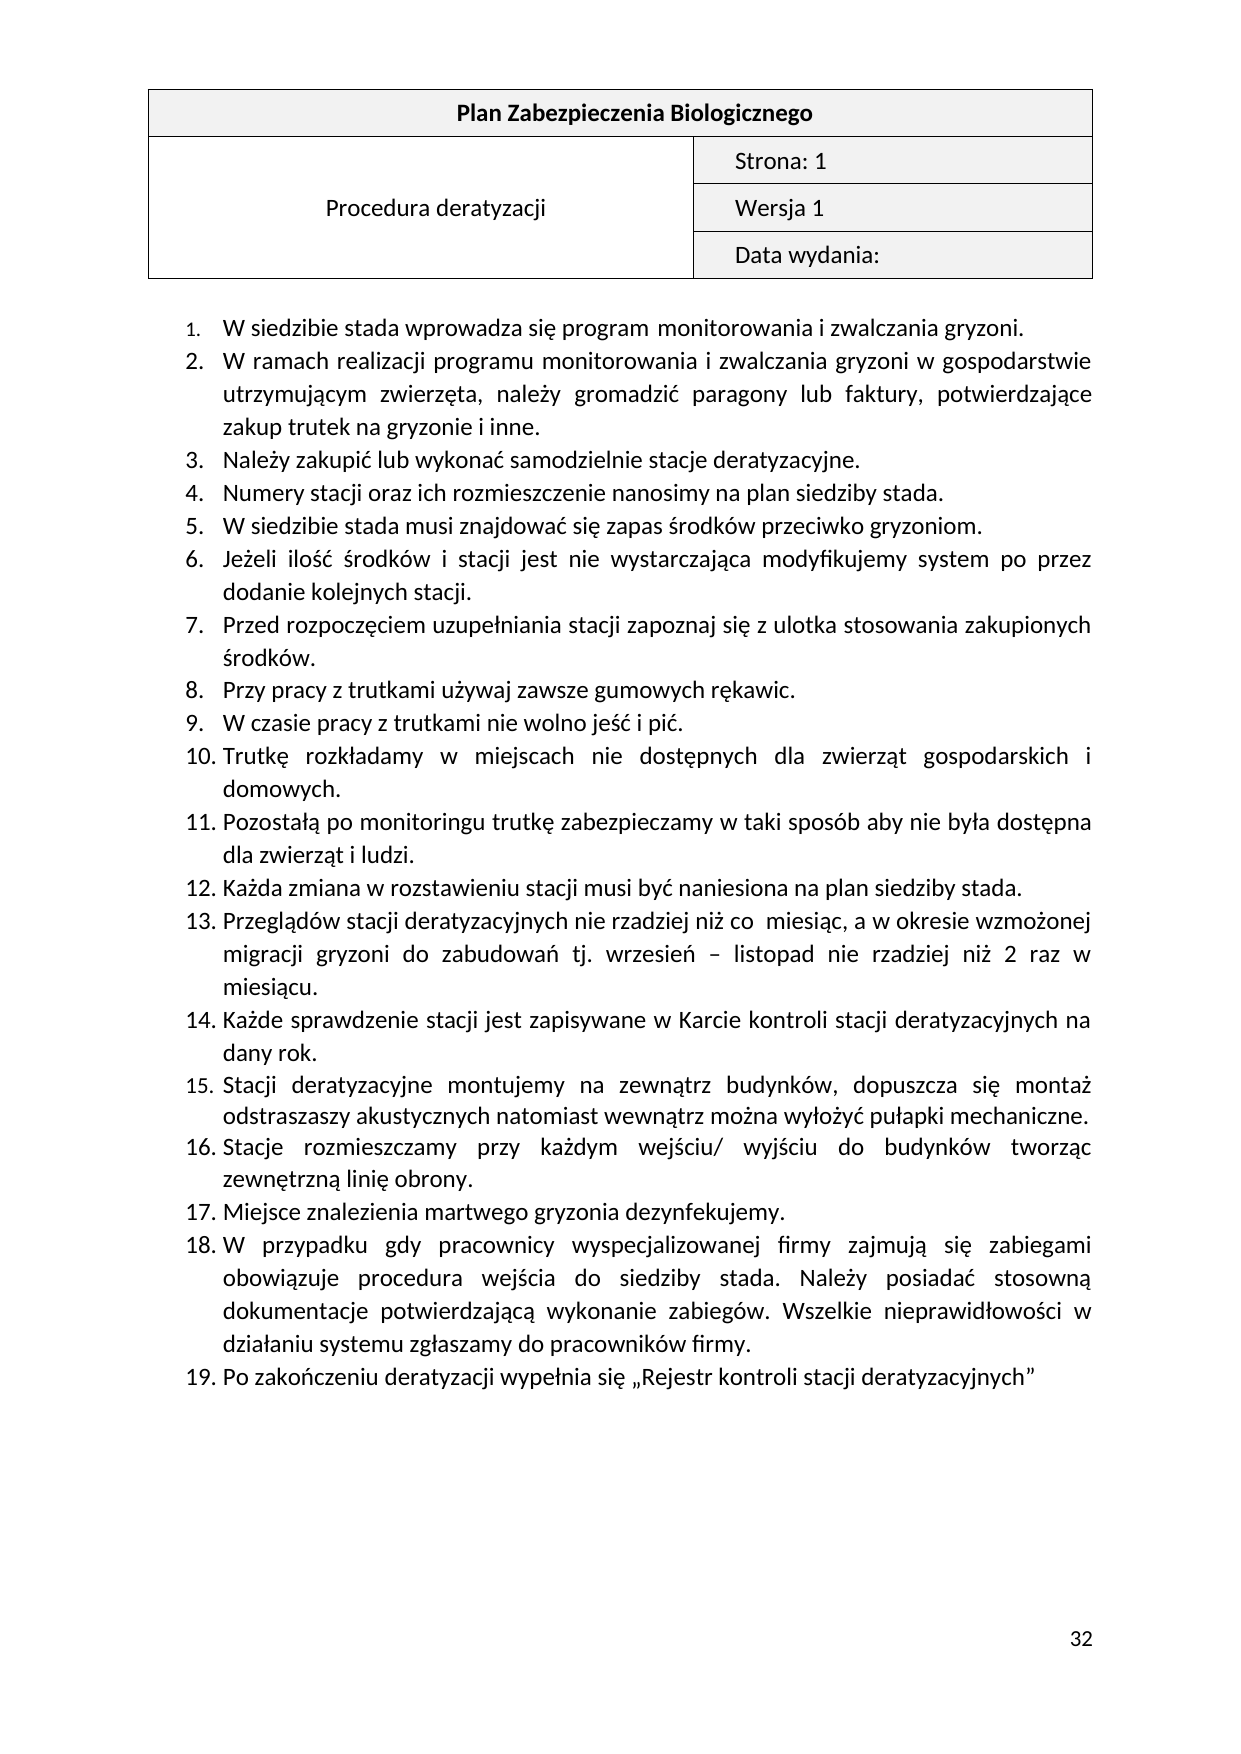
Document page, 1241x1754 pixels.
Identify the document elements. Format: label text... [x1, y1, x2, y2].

list Każde sprawdzenie stacji jest zapisywane w Karcie kontroli stacji deratyzacyjnych na dany rok. [185, 1004, 1093, 1067]
list Numery stacji oraz ich rozmieszczenie nanosimy na plan siedziby stada. [185, 477, 1093, 508]
table_cell Data wydania: [694, 232, 1092, 278]
list W przypadku gdy pracownicy wyspecjalizowanej firmy zajmują się zabiegami obowiązuje procedura wejścia do siedziby stada. Należy posiadać stosowną dokumentacje potwierdzającą wykonanie zabiegów. Wszelkie nieprawidłowości w działaniu systemu zgłaszamy do pracowników firmy. [185, 1229, 1093, 1359]
table_cell Procedura deratyzacji [149, 137, 693, 278]
list Pozostałą po monitoringu trutkę zabezpieczamy w taki sposób aby nie była dostępna dla zwierząt i ludzi. [185, 806, 1093, 870]
list Jeżeli ilość środków i stacji jest nie wystarczająca modyfikujemy system po przez dodanie kolejnych stacji. [185, 543, 1093, 606]
list Każda zmiana w rozstawieniu stacji musi być naniesiona na plan siedziby stada. [185, 872, 1093, 903]
list W ramach realizacji programu monitorowania i zwalczania gryzoni w gospodarstwie utrzymującym zwierzęta, należy gromadzić paragony lub faktury, potwierdzające zakup trutek na gryzonie i inne. [185, 346, 1093, 442]
list Miejsce znalezienia martwego gryzonia dezynfekujemy. [185, 1197, 1093, 1227]
list Przy pracy z trutkami używaj zawsze gumowych rękawic. [185, 675, 1093, 705]
list Przeglądów stacji deratyzacyjnych nie rzadziej niż co miesiąc, a w okresie wzmożonej migracji gryzoni do zabudowań tj. wrzesień – listopad nie rzadziej niż 2 raz w miesiącu. [185, 905, 1093, 1001]
table_header Plan Zabezpieczenia Biologicznego [149, 90, 1092, 136]
list Przed rozpoczęciem uzupełniania stacji zapoznaj się z ulotka stosowania zakupionych środków. [185, 609, 1093, 672]
list Po zakończeniu deratyzacji wypełnia się „Rejestr kontroli stacji deratyzacyjnych” [185, 1361, 1093, 1392]
list Trutkę rozkładamy w miejscach nie dostępnych dla zwierząt gospodarskich i domowych. [185, 741, 1093, 804]
table_cell Wersja 1 [694, 184, 1092, 231]
list Należy zakupić lub wykonać samodzielnie stacje deratyzacyjne. [185, 444, 1093, 475]
list W czasie pracy z trutkami nie wolno jeść i pić. [185, 708, 1093, 738]
list W siedzibie stada wprowadza się program monitorowania i zwalczania gryzoni. [185, 312, 1093, 342]
table_cell Strona: 1 [694, 137, 1092, 183]
list Stacje rozmieszczamy przy każdym wejściu/ wyjściu do budynków tworząc zewnętrzną linię obrony. [185, 1131, 1093, 1194]
list W siedzibie stada musi znajdować się zapas środków przeciwko gryzoniom. [185, 510, 1093, 541]
list Stacji deratyzacyjne montujemy na zewnątrz budynków, dopuszcza się montaż odstraszaszy akustycznych natomiast wewnątrz można wyłożyć pułapki mechaniczne. [185, 1070, 1093, 1131]
